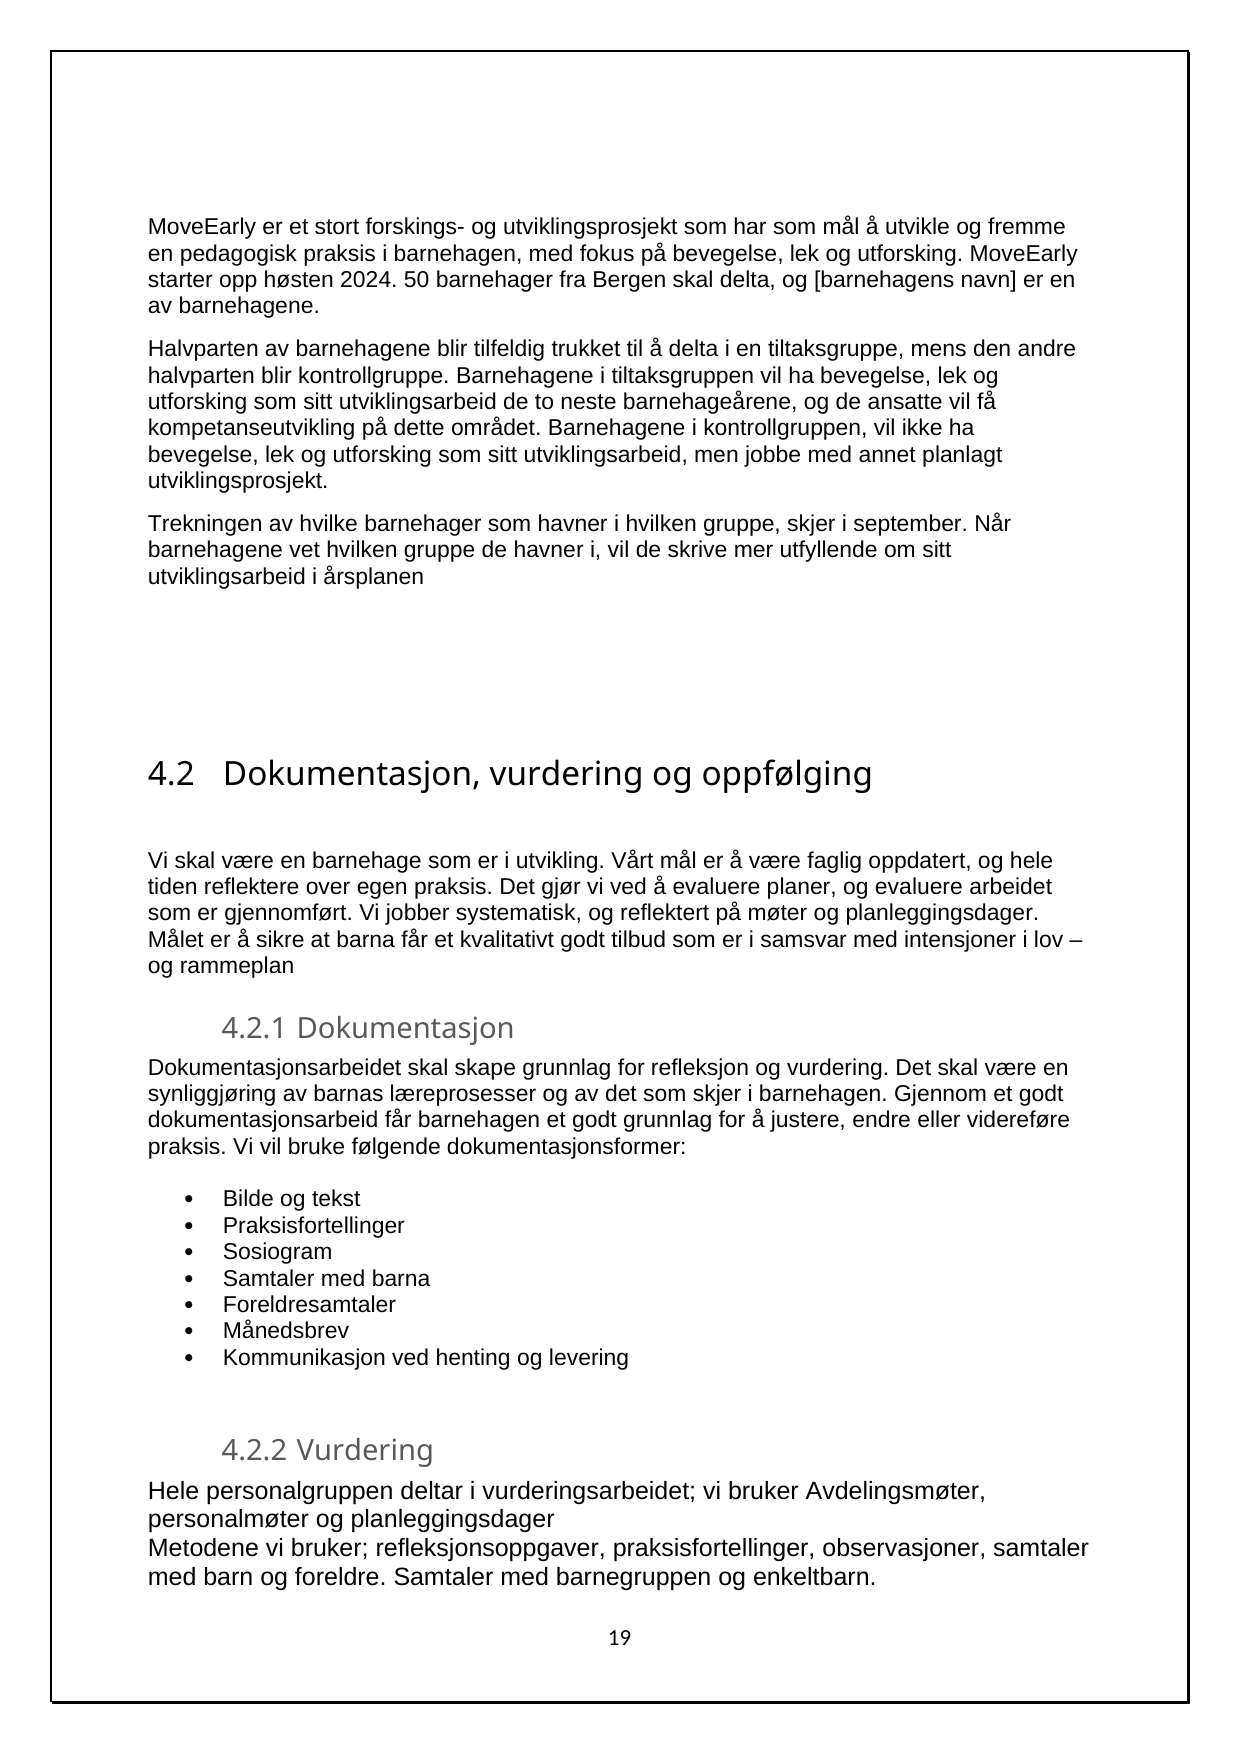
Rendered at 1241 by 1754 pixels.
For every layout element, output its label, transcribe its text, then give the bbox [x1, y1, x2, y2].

text Hele personalgruppen deltar i vurderingsarbeidet; vi bruker Avdelingsmøter, personalmøter og planleggingsdager [148, 1476, 1091, 1533]
list Praksisfortellinger [185, 1212, 1091, 1238]
list Månedsbrev [185, 1317, 1091, 1343]
subtitle Dokumentasjon, vurdering og oppfølging [148, 749, 1091, 795]
text Metodene vi bruker; refleksjonsoppgaver, praksisfortellinger, observasjoner, samtaler med barn og foreldre. Samtaler med barnegruppen og enkeltbarn. [148, 1533, 1091, 1591]
list Foreldresamtaler [185, 1291, 1091, 1317]
list Bilde og tekst [185, 1185, 1091, 1212]
list Dokumentasjon [221, 1007, 1091, 1047]
list Samtaler med barna [185, 1264, 1091, 1291]
list Vurdering [221, 1429, 1091, 1469]
text Halvparten av barnehagene blir tilfeldig trukket til å delta i en tiltaksgruppe, mens den andre halvparten blir kontrollgruppe. Barnehagene i tiltaksgruppen vil ha bevegelse, lek og utforsking som sitt utviklingsarbeid de to neste barnehageårene, og de ansatte vil få kompetanseutvikling på dette området. Barnehagene i kontrollgruppen, vil ikke ha bevegelse, lek og utforsking som sitt utviklingsarbeid, men jobbe med annet planlagt utviklingsprosjekt. [148, 335, 1091, 493]
text Trekningen av hvilke barnehager som havner i hvilken gruppe, skjer i september. Når barnehagene vet hvilken gruppe de havner i, vil de skrive mer utfyllende om sitt utviklingsarbeid i årsplanen [148, 510, 1091, 589]
text Vi skal være en barnehage som er i utvikling. Vårt mål er å være faglig oppdatert, og hele tiden reflektere over egen praksis. Det gjør vi ved å evaluere planer, og evaluere arbeidet som er gjennomført. Vi jobber systematisk, og reflektert på møter og planleggingsdager. Målet er å sikre at barna får et kvalitativt godt tilbud som er i samsvar med intensjoner i lov – og rammeplan [148, 847, 1091, 978]
list Kommunikasjon ved henting og levering [185, 1343, 1091, 1370]
list Sosiogram [185, 1238, 1091, 1264]
text MoveEarly er et stort forskings- og utviklingsprosjekt som har som mål å utvikle og fremme en pedagogisk praksis i barnehagen, med fokus på bevegelse, lek og utforsking. MoveEarly starter opp høsten 2024. 50 barnehager fra Bergen skal delta, og [barnehagens navn] er en av barnehagene. [148, 213, 1091, 319]
text Dokumentasjonsarbeidet skal skape grunnlag for refleksjon og vurdering. Det skal være en synliggjøring av barnas læreprosesser og av det som skjer i barnehagen. Gjennom et godt dokumentasjonsarbeid får barnehagen et godt grunnlag for å justere, endre eller videreføre praksis. Vi vil bruke følgende dokumentasjonsformer: [148, 1054, 1091, 1159]
